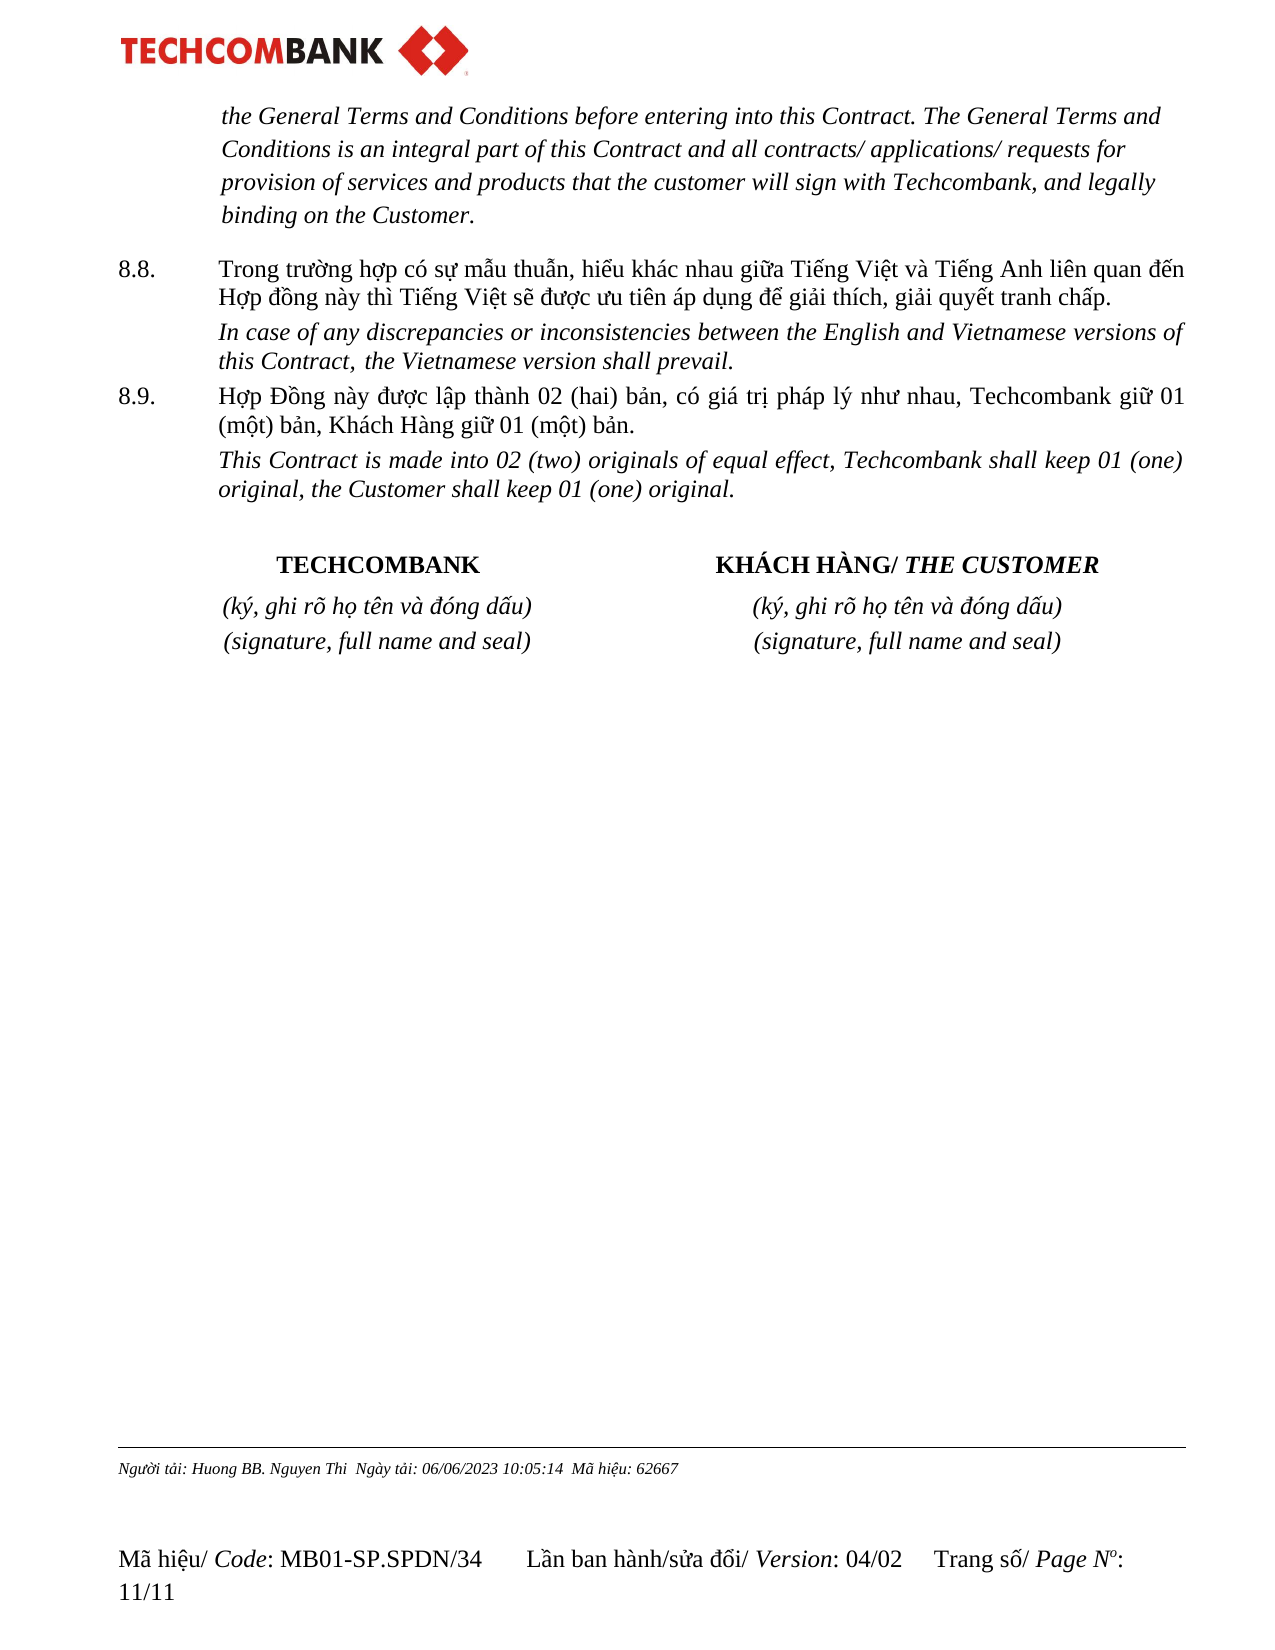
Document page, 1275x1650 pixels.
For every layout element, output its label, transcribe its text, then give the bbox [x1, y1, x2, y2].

table_cell (ký, ghi rõ họ tên và đóng dấu) (signature, full name and seal) [124, 585, 645, 661]
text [221, 101, 1186, 228]
table_header KHÁCH HÀNG/ THE CUSTOMER [645, 544, 1181, 585]
table_header TECHCOMBANK [124, 544, 645, 585]
list Trong trường hợp có sự mẫu thuẫn, hiểu khác nhau giữa Tiếng Việt và Tiếng Anh liên quan đến Hợp đồng này thì Tiếng Việt sẽ được ưu tiên áp dụng để giải thích, giải quyết tranh chấp. [118, 254, 1186, 311]
list Hợp Đồng này được lập thành 02 (hai) bản, có giá trị pháp lý như nhau, Techcombank giữ 01 (một) bản, Khách Hàng giữ 01 (một) bản. [118, 381, 1186, 439]
text In case of any discrepancies or inconsistencies between the English and Vietnamese versions of this Contract, the Vietnamese version shall prevail. [218, 317, 1186, 375]
text This Contract is made into 02 (two) originals of equal effect, Techcombank shall keep 01 (one) original, the Customer shall keep 01 (one) original. [218, 445, 1186, 502]
picture [121, 25, 469, 76]
table_cell (ký, ghi rõ họ tên và đóng dấu) (signature, full name and seal) [645, 585, 1181, 661]
